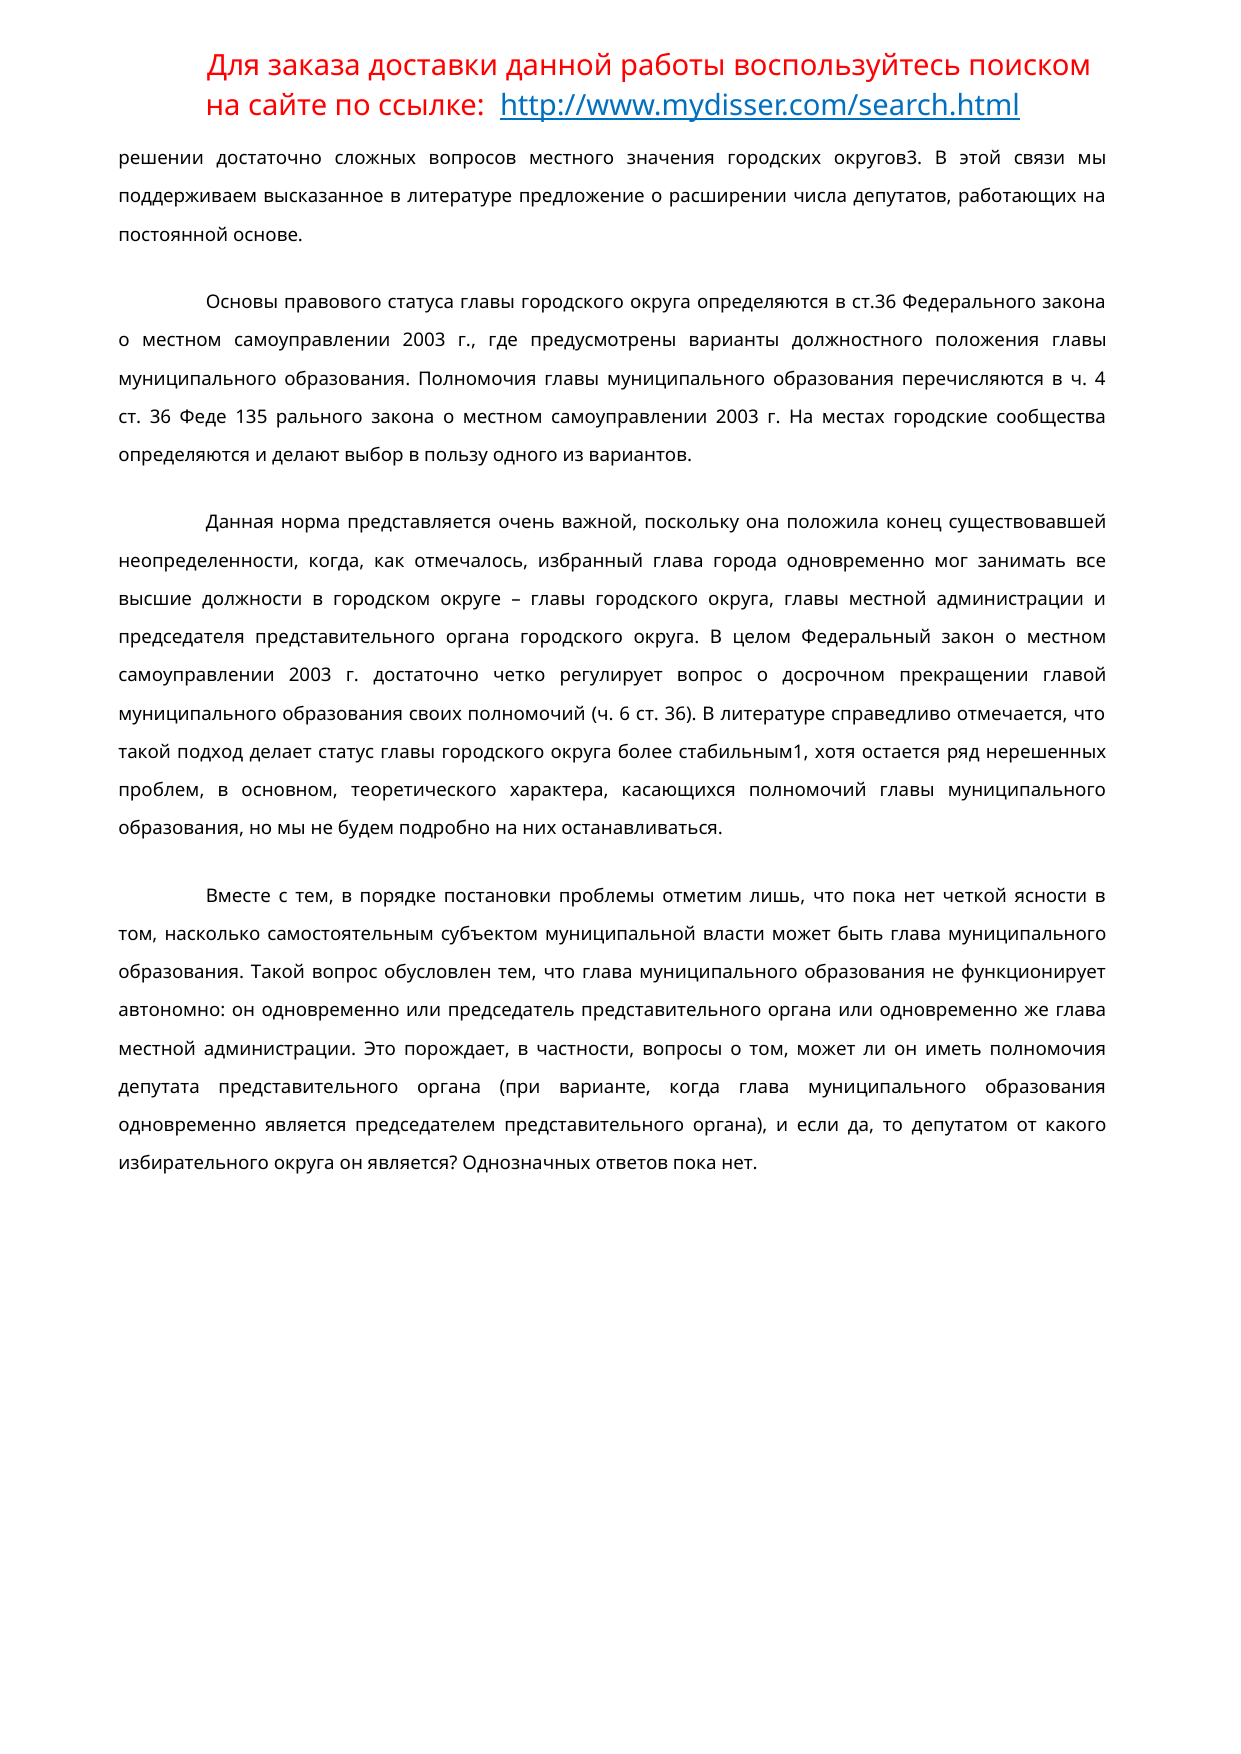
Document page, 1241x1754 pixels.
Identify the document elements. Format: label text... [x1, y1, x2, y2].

text Основы правового статуса главы городского округа определяются в ст.36 Федерального закона о местном самоуправлении 2003 г., где предусмотрены варианты должностного положения главы муниципального образования. Полномочия главы муниципального образования перечисляются в ч. 4 ст. 36 Феде 135 рального закона о местном самоуправлении 2003 г. На местах городские сообщества определяются и делают выбор в пользу одного из вариантов. [118, 288, 1107, 467]
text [118, 144, 1107, 247]
text Вместе с тем, в порядке постановки проблемы отметим лишь, что пока нет четкой ясности в том, насколько самостоятельным субъектом муниципальной власти может быть глава муниципального образования. Такой вопрос обусловлен тем, что глава муниципального образования не функционирует автономно: он одновременно или председатель представительного органа или одновременно же глава местной администрации. Это порождает, в частности, вопросы о том, может ли он иметь полномочия депутата представительного органа (при варианте, когда глава муниципального образования одновременно является председателем представительного органа), и если да, то депутатом от какого избирательного округа он является? Однозначных ответов пока нет. [118, 882, 1107, 1175]
text Данная норма представляется очень важной, поскольку она положила конец существовавшей неопределенности, когда, как отмечалось, избранный глава города одновременно мог занимать все высшие должности в городском округе – главы городского округа, главы местной администрации и председателя представительного органа городского округа. В целом Федеральный закон о местном самоуправлении 2003 г. достаточно четко регулирует вопрос о досрочном прекращении главой муниципального образования своих полномочий (ч. 6 ст. 36). В литературе справедливо отмечается, что такой подход делает статус главы городского округа более стабильным1, хотя остается ряд нерешенных проблем, в основном, теоретического характера, касающихся полномочий главы муниципального образования, но мы не будем подробно на них останавливаться. [118, 509, 1107, 840]
